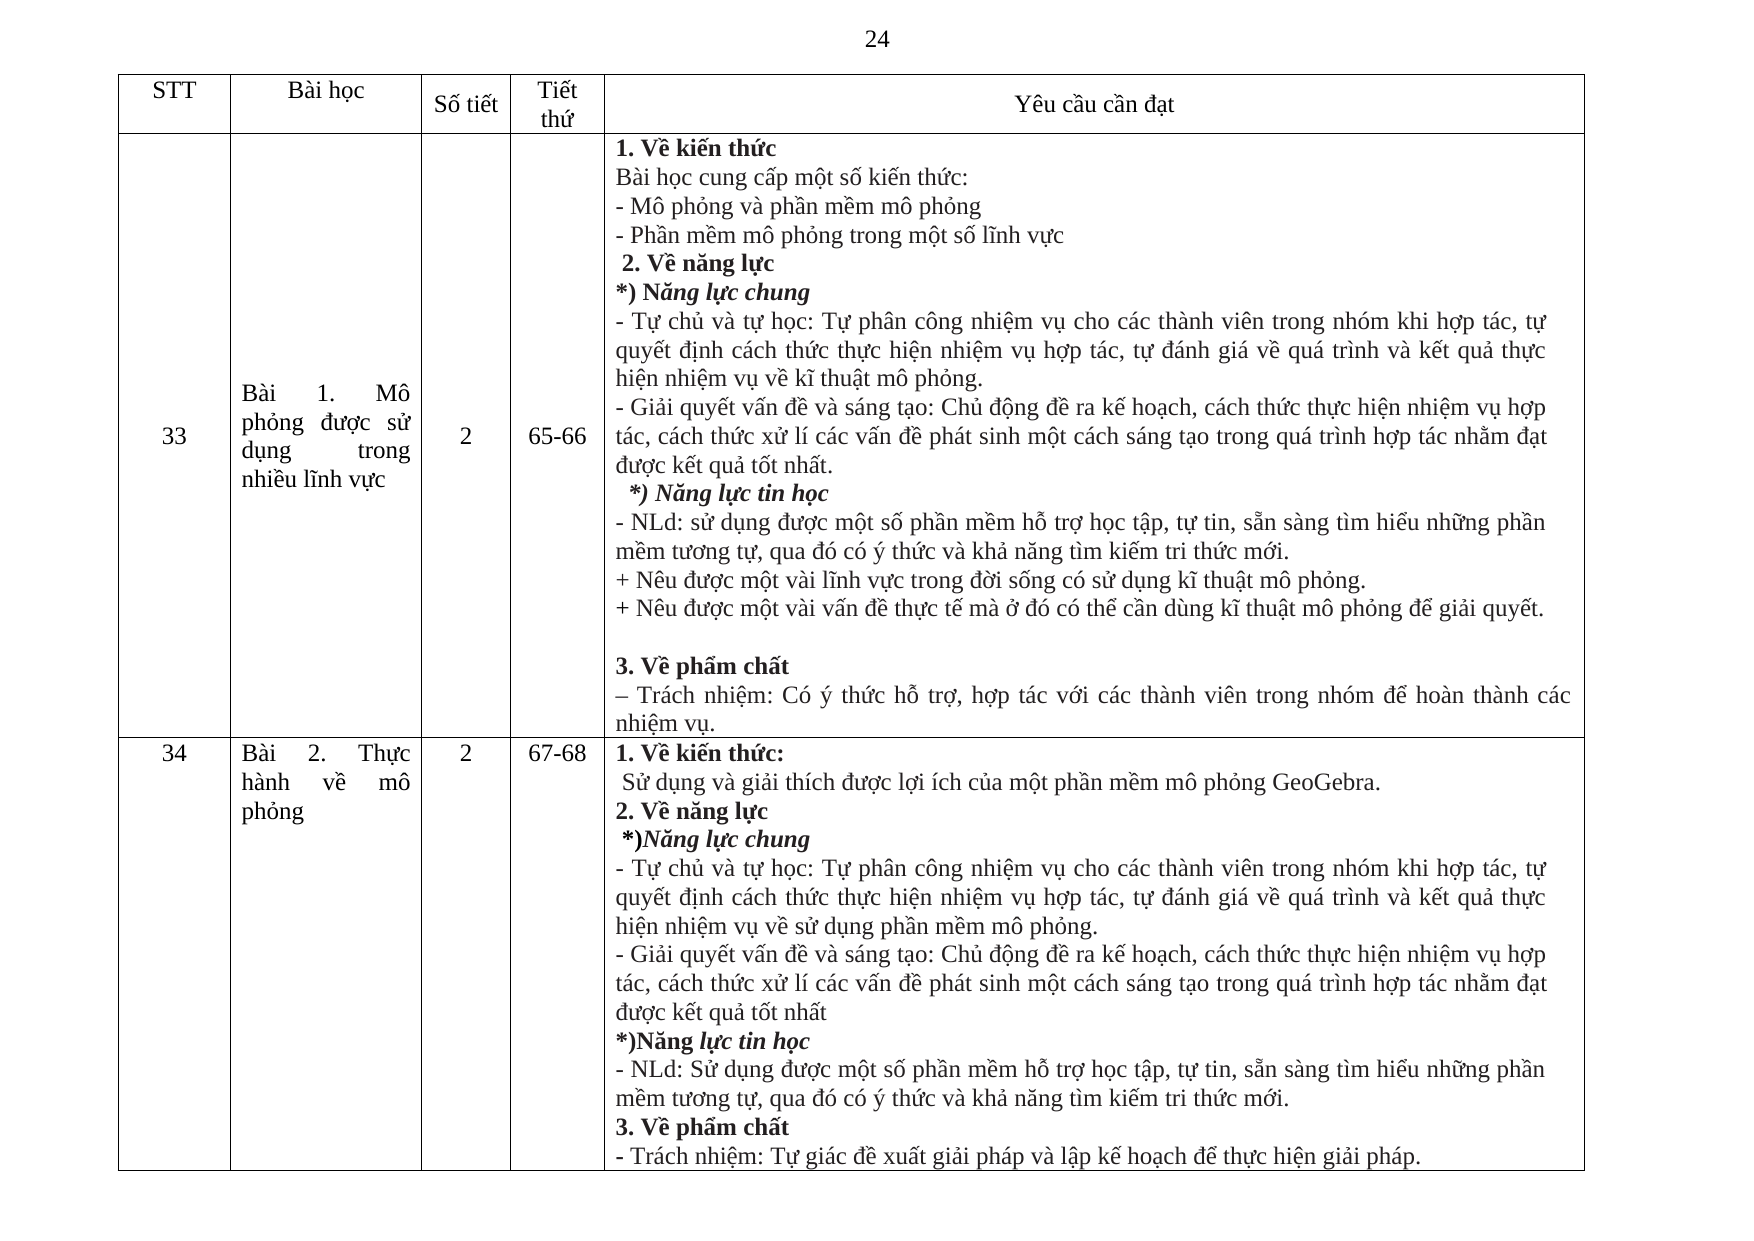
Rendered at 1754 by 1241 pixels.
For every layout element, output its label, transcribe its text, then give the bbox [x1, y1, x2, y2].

table_cell 2 [422, 738, 510, 1169]
table_cell 34 [119, 738, 230, 1169]
table_header Số tiết [422, 75, 510, 132]
table_cell 1. Về kiến thức Bài học cung cấp một số kiến thức: - Mô phỏng và phần mềm mô phỏng - Phần mềm mô phỏng trong một số lĩnh vực 2. Về năng lực *) Năng lực chung - Tự chủ và tự học: Tự phân công nhiệm vụ cho các thành viên trong nhóm khi hợp tác, tự quyết định cách thức thực hiện nhiệm vụ hợp tác, tự đánh giá về quá trình và kết quả thực hiện nhiệm vụ về kĩ thuật mô phỏng. - Giải quyết vấn đề và sáng tạo: Chủ động đề ra kế hoạch, cách thức thực hiện nhiệm vụ hợp tác, cách thức xử lí các vấn đề phát sinh một cách sáng tạo trong quá trình hợp tác nhằm đạt được kết quả tốt nhất. *) Năng lực tin học - NLd: sử dụng được một số phần mềm hỗ trợ học tập, tự tin, sẵn sàng tìm hiểu những phần mềm tương tự, qua đó có ý thức và khả năng tìm kiếm tri thức mới. + Nêu được một vài lĩnh vực trong đời sống có sử dụng kĩ thuật mô phỏng. + Nêu được một vài vấn đề thực tế mà ở đó có thể cần dùng kĩ thuật mô phỏng để giải quyết. 3. Về phẩm chất – Trách nhiệm: Có ý thức hỗ trợ, hợp tác với các thành viên trong nhóm để hoàn thành các nhiệm vụ. [605, 134, 1584, 737]
table_header Tiết thứ [511, 75, 604, 132]
table_header Bài học [231, 75, 421, 132]
table_cell 2 [422, 134, 510, 737]
table_header Yêu cầu cần đạt [605, 75, 1584, 132]
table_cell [605, 738, 1584, 1169]
table_cell 33 [119, 134, 230, 737]
table_header STT [119, 75, 230, 132]
table_cell 65-66 [511, 134, 604, 737]
table_cell Bài 2. Thực hành về mô phỏng [231, 738, 421, 1169]
table_cell 67-68 [511, 738, 604, 1169]
table_cell Bài 1. Mô phỏng được sử dụng trong nhiều lĩnh vực [231, 134, 421, 737]
